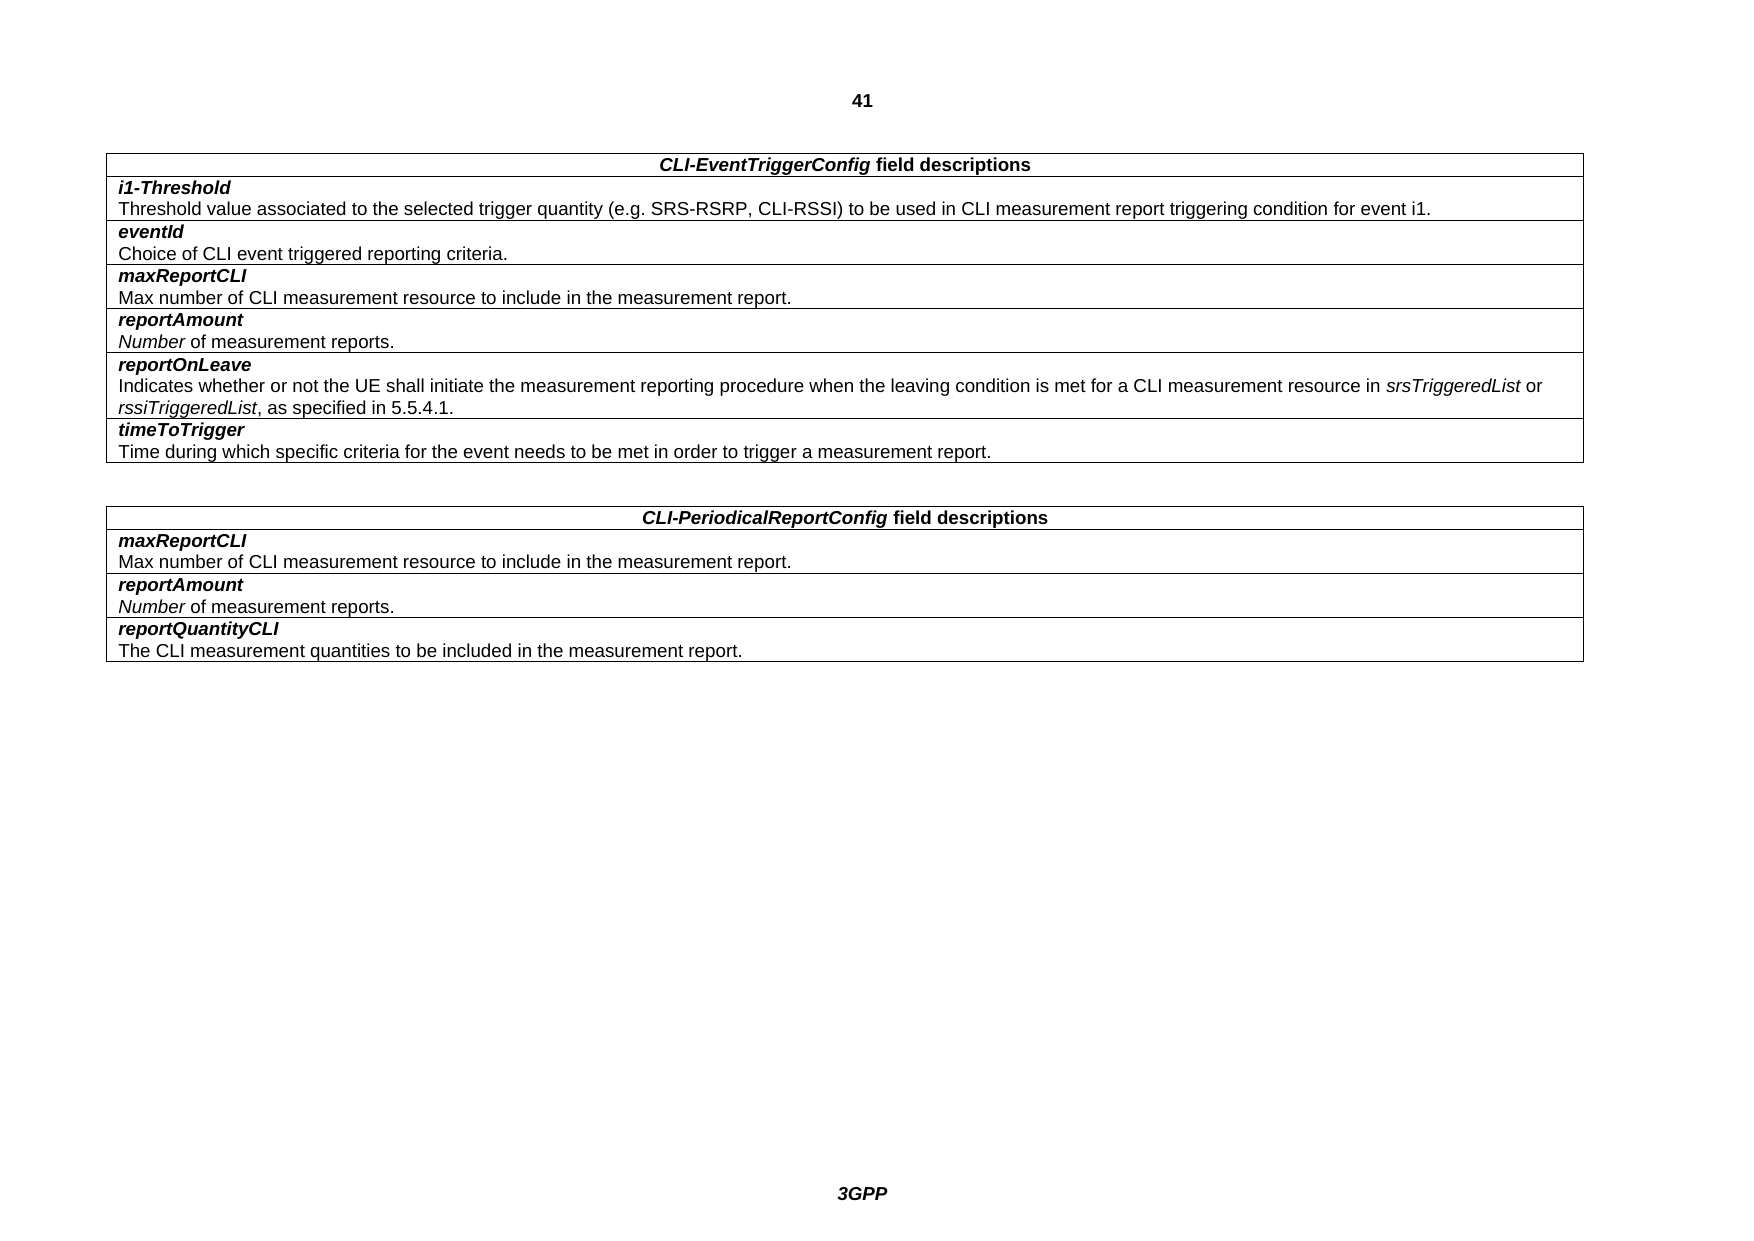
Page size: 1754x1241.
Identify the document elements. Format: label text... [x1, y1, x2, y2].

table_cell reportAmount Number of measurement reports. [107, 309, 1583, 352]
table_header CLI-EventTriggerConfig field descriptions [107, 154, 1583, 176]
table_cell maxReportCLI Max number of CLI measurement resource to include in the measurement report. [107, 530, 1583, 573]
table_header CLI-PeriodicalReportConfig field descriptions [107, 507, 1583, 529]
table_cell reportQuantityCLI The CLI measurement quantities to be included in the measurement report. [107, 618, 1583, 661]
table_cell reportAmount Number of measurement reports. [107, 574, 1583, 617]
table_cell i1-Threshold Threshold value associated to the selected trigger quantity (e.g. SRS-RSRP, CLI-RSSI) to be used in CLI measurement report triggering condition for event i1. [107, 177, 1583, 220]
table_cell eventId Choice of CLI event triggered reporting criteria. [107, 221, 1583, 264]
table_cell reportOnLeave Indicates whether or not the UE shall initiate the measurement reporting procedure when the leaving condition is met for a CLI measurement resource in srsTriggeredList or rssiTriggeredList, as specified in 5.5.4.1. [107, 353, 1583, 418]
table_cell timeToTrigger Time during which specific criteria for the event needs to be met in order to trigger a measurement report. [107, 419, 1583, 462]
table_cell maxReportCLI Max number of CLI measurement resource to include in the measurement report. [107, 265, 1583, 308]
